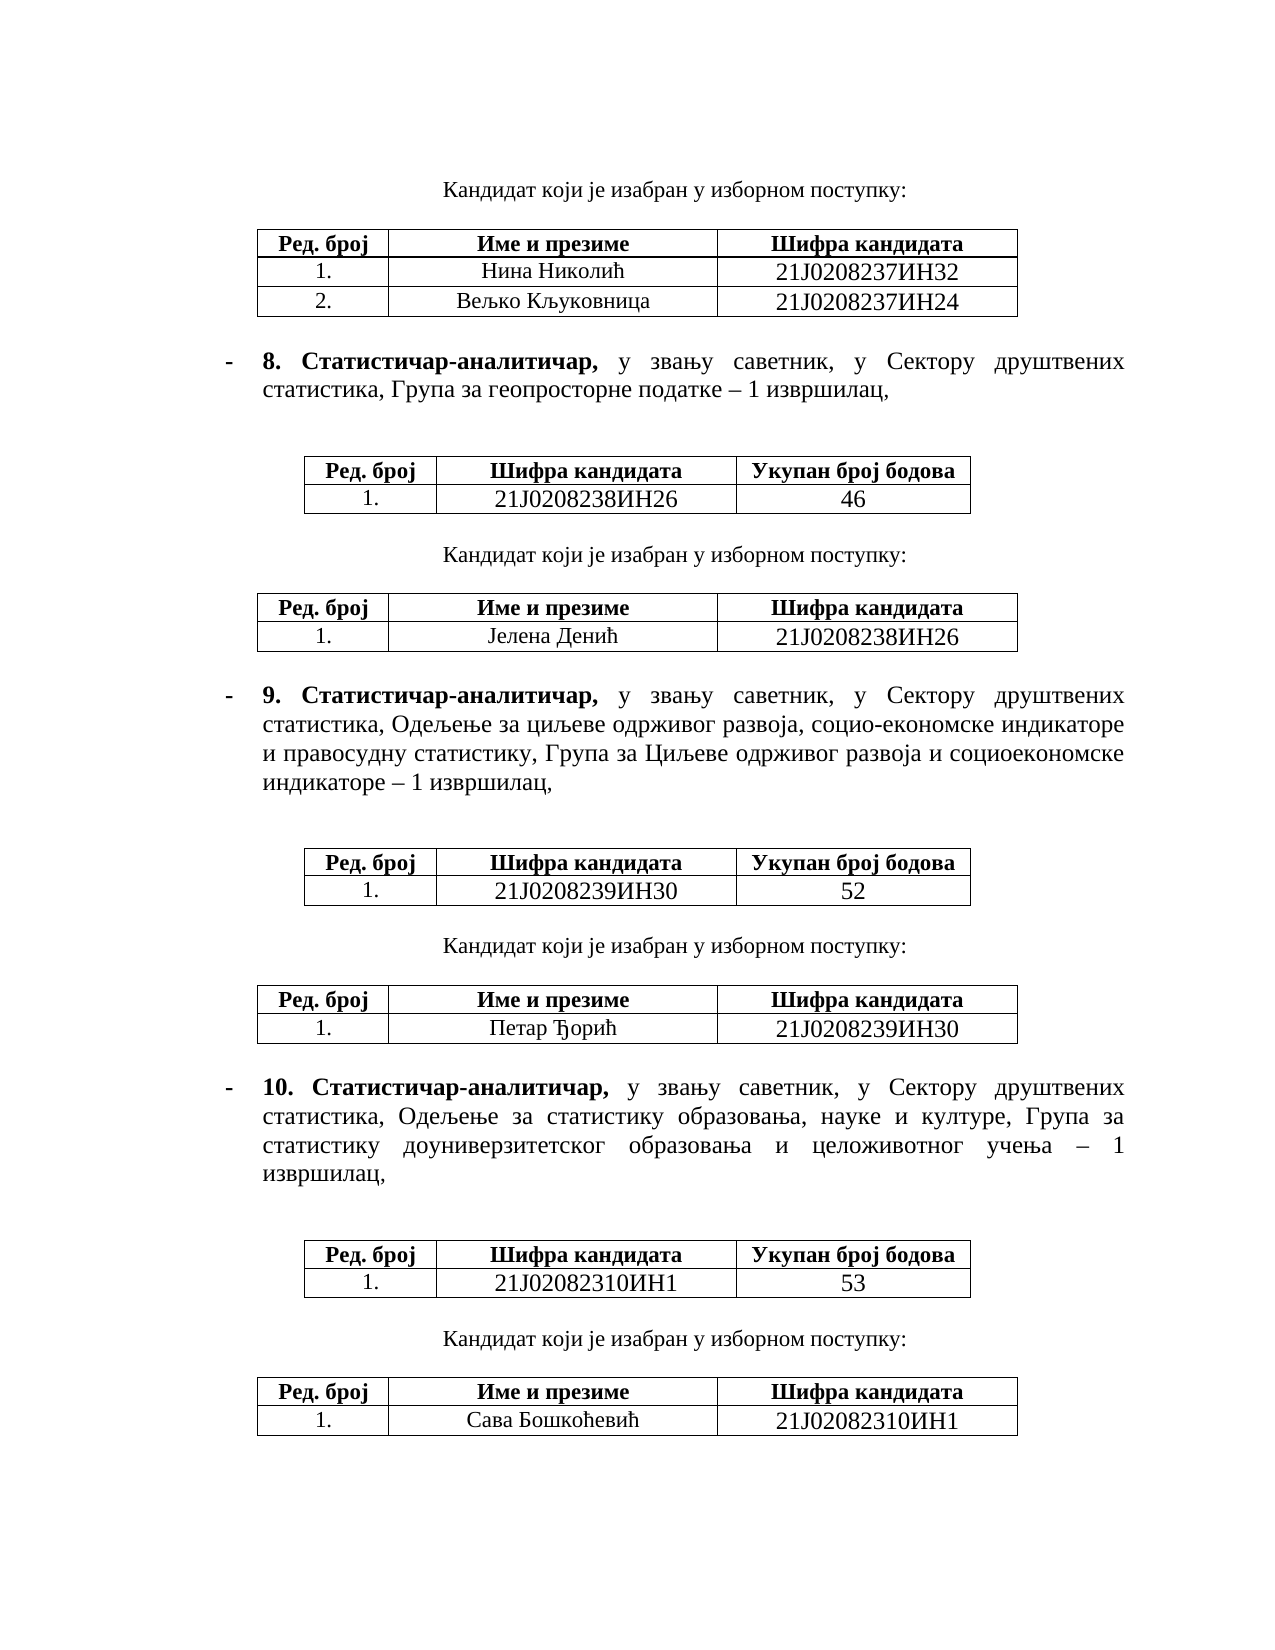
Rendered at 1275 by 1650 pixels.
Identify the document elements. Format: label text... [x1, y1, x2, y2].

table_cell 21Ј0208238ИН26 [437, 485, 736, 513]
table_header Име и презиме [389, 986, 717, 1013]
table_header Шифра кандидата [437, 849, 736, 875]
table_cell 21J02082310ИН1 [718, 1406, 1017, 1434]
table_cell 53 [737, 1269, 970, 1297]
table_header Ред. број [305, 457, 436, 483]
table_header Име и презиме [389, 594, 717, 621]
table_header Укупан број бодова [737, 849, 970, 875]
table_cell 21Ј0208238ИН26 [718, 622, 1017, 651]
table_header Укупан број бодова [737, 1241, 970, 1267]
table_cell 21J02082310ИН1 [437, 1269, 736, 1297]
table_header Шифра кандидата [718, 230, 1017, 256]
table_cell 52 [737, 876, 970, 905]
list 8. Статистичар-аналитичар, у звању саветник, у Сектору друштвених статистика, Група за геопросторне податке – 1 извршилац, [225, 346, 1125, 403]
table_header Ред. број [305, 1241, 436, 1267]
table_cell 46 [737, 485, 970, 513]
table_cell 1. [258, 1014, 388, 1042]
table_header Шифра кандидата [718, 1378, 1017, 1405]
table_cell 21Ј0208237ИН32 [718, 258, 1017, 286]
table_cell Вељко Кљуковница [389, 287, 717, 316]
table_header Шифра кандидата [718, 986, 1017, 1013]
table_header Укупан број бодова [737, 457, 970, 483]
table_cell 21Ј0208239ИН30 [718, 1014, 1017, 1042]
table_header Име и презиме [389, 230, 717, 256]
table_cell Јелена Денић [389, 622, 717, 651]
list 10. Статистичар-аналитичар, у звању саветник, у Сектору друштвених статистика, Одељење за статистику образовања, науке и културе, Група за статистику доуниверзитетског образовања и целоживотног учења – 1 извршилац, [225, 1072, 1125, 1187]
table_header Име и презиме [389, 1378, 717, 1405]
table_header Шифра кандидата [718, 594, 1017, 621]
text Кандидат који је изабран у изборном поступку: [150, 1324, 1125, 1351]
table_header Шифра кандидата [437, 457, 736, 483]
table_cell 1. [305, 876, 436, 905]
table_header Ред. број [258, 986, 388, 1013]
table_cell 2. [258, 287, 388, 316]
table_header Ред. број [258, 1378, 388, 1405]
table_header Шифра кандидата [437, 1241, 736, 1267]
list 9. Статистичар-аналитичар, у звању саветник, у Сектору друштвених статистика, Одељење за циљеве одрживог развоја, социо-економске индикаторе и правосудну статистику, Група за Циљеве одрживог развоја и социоекономске индикаторе – 1 извршилац, [225, 680, 1125, 795]
table_header Ред. број [258, 230, 388, 256]
table_cell 1. [258, 258, 388, 286]
table_cell 1. [305, 485, 436, 513]
text Кандидат који је изабран у изборном поступку: [150, 933, 1125, 959]
table_cell 21Ј0208239ИН30 [437, 876, 736, 905]
text Кандидат који је изабран у изборном поступку: [150, 176, 1125, 203]
table_cell Сава Бошкоћевић [389, 1406, 717, 1434]
table_cell 21Ј0208237ИН24 [718, 287, 1017, 316]
table_header Ред. број [305, 849, 436, 875]
text Кандидат који је изабран у изборном поступку: [150, 541, 1125, 567]
table_cell 1. [258, 622, 388, 651]
table_cell 1. [258, 1406, 388, 1434]
table_cell Нина Николић [389, 258, 717, 286]
table_header Ред. број [258, 594, 388, 621]
table_cell 1. [305, 1269, 436, 1297]
table_cell Петар Ђорић [389, 1014, 717, 1042]
